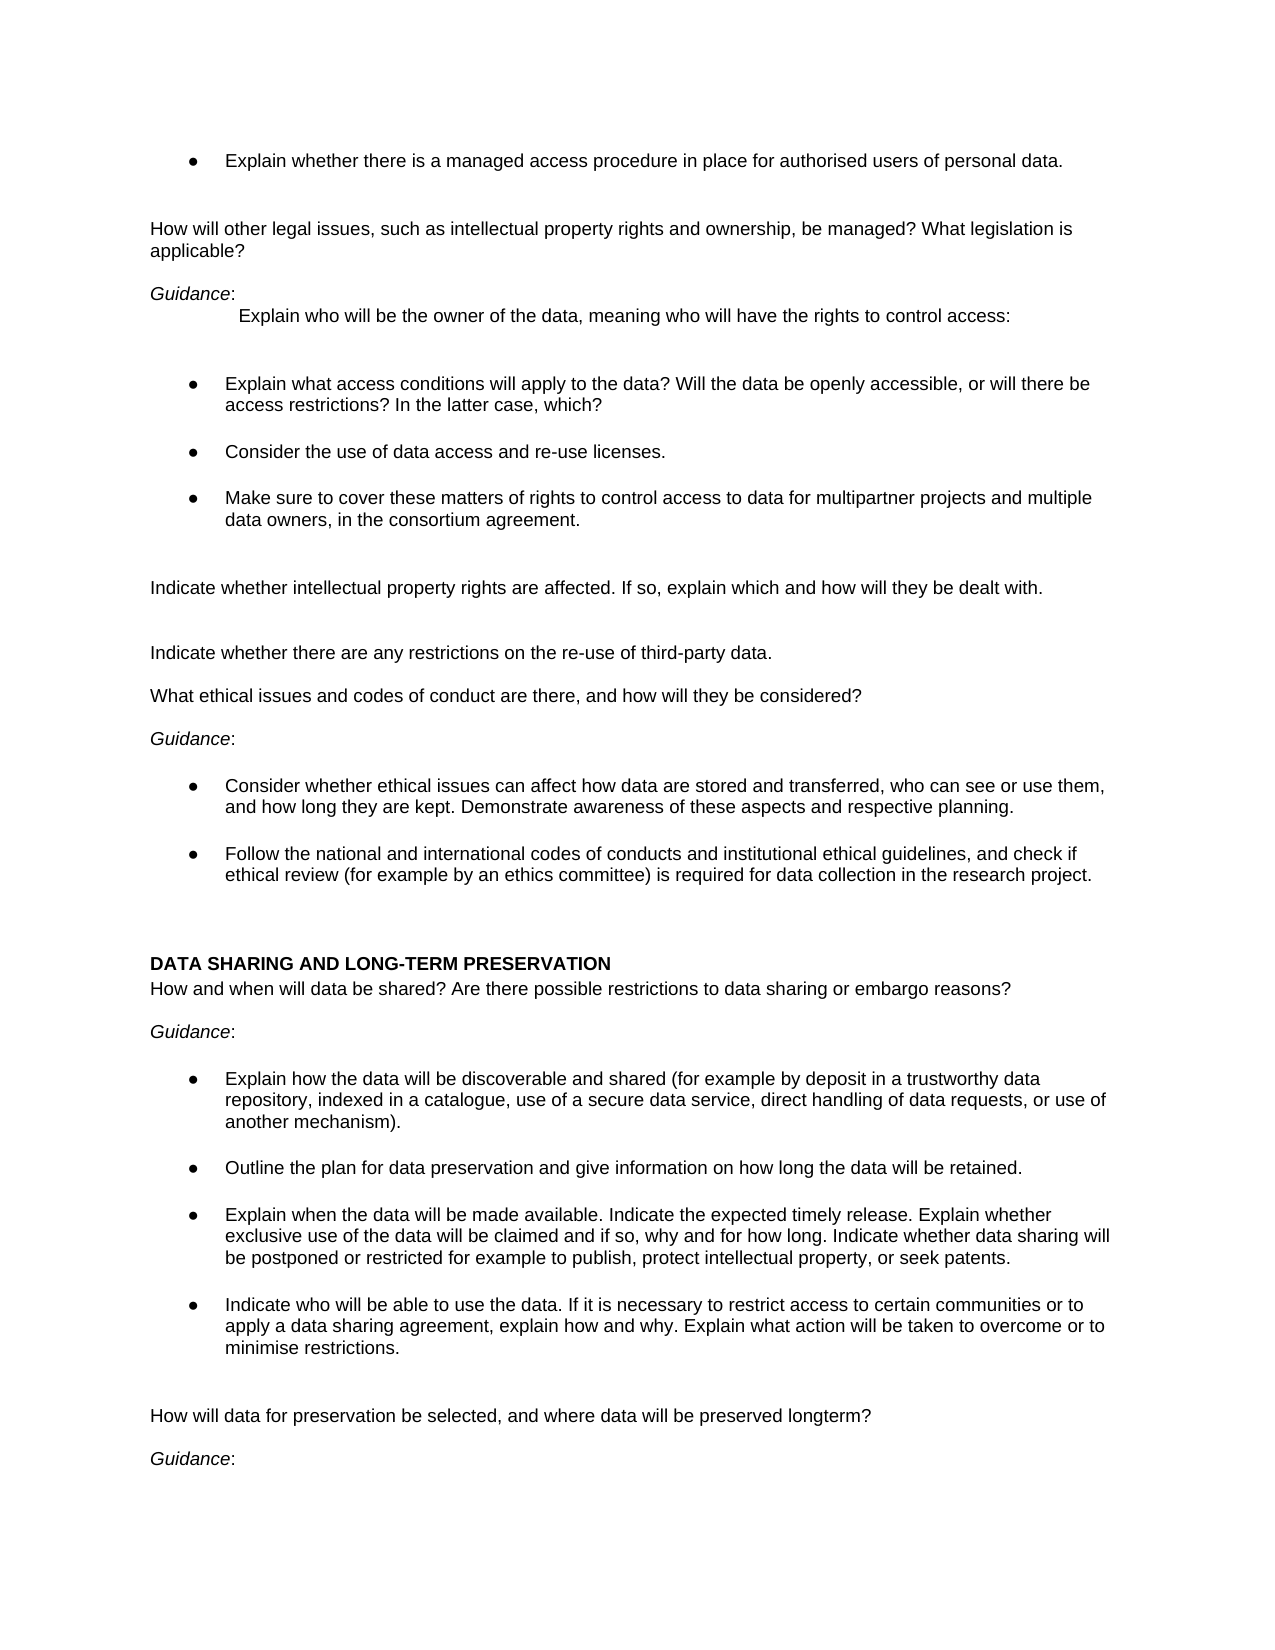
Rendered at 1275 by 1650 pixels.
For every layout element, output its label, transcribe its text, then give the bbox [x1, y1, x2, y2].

text What ethical issues and codes of conduct are there, and how will they be considered? [150, 685, 1125, 706]
text Guidance: [150, 1021, 1125, 1042]
list Follow the national and international codes of conducts and institutional ethical guidelines, and check if ethical review (for example by an ethics committee) is required for data collection in the research project. [187, 842, 1125, 886]
text Indicate whether there are any restrictions on the re-use of third-party data. [150, 642, 1125, 663]
text Guidance: [150, 728, 1125, 749]
text How will data for preservation be selected, and where data will be preserved longterm? [150, 1405, 1125, 1426]
text Guidance: [150, 283, 1125, 304]
text Guidance: [150, 1448, 1125, 1469]
list Indicate who will be able to use the data. If it is necessary to restrict access to certain communities or to apply a data sharing agreement, explain how and why. Explain what action will be taken to overcome or to minimise restrictions. [187, 1293, 1125, 1358]
text Indicate whether intellectual property rights are affected. If so, explain which and how will they be dealt with. [150, 577, 1125, 598]
subtitle DATA SHARING AND LONG-TERM PRESERVATION [150, 953, 1125, 974]
list Consider whether ethical issues can affect how data are stored and transferred, who can see or use them, and how long they are kept. Demonstrate awareness of these aspects and respective planning. [187, 774, 1125, 817]
list Explain how the data will be discoverable and shared (for example by deposit in a trustworthy data repository, indexed in a catalogue, use of a secure data service, direct handling of data requests, or use of another mechanism). [187, 1067, 1125, 1132]
list Explain whether there is a managed access procedure in place for authorised users of personal data. [187, 150, 1125, 172]
text How and when will data be shared? Are there possible restrictions to data sharing or embargo reasons? [150, 978, 1125, 999]
list Outline the plan for data preservation and give information on how long the data will be retained. [187, 1157, 1125, 1179]
list Explain when the data will be made available. Indicate the expected timely release. Explain whether exclusive use of the data will be claimed and if so, why and for how long. Indicate whether data sharing will be postponed or restricted for example to publish, protect intellectual property, or seek patents. [187, 1204, 1125, 1268]
list Consider the use of data access and re-use licenses. [187, 441, 1125, 462]
list Make sure to cover these matters of rights to control access to data for multipartner projects and multiple data owners, in the consortium agreement. [187, 487, 1125, 530]
text How will other legal issues, such as intellectual property rights and ownership, be managed? What legislation is applicable? [150, 218, 1125, 261]
list Explain what access conditions will apply to the data? Will the data be openly accessible, or will there be access restrictions? In the latter case, which? [187, 372, 1125, 416]
text Explain who will be the owner of the data, meaning who will have the rights to control access: [150, 304, 1125, 326]
